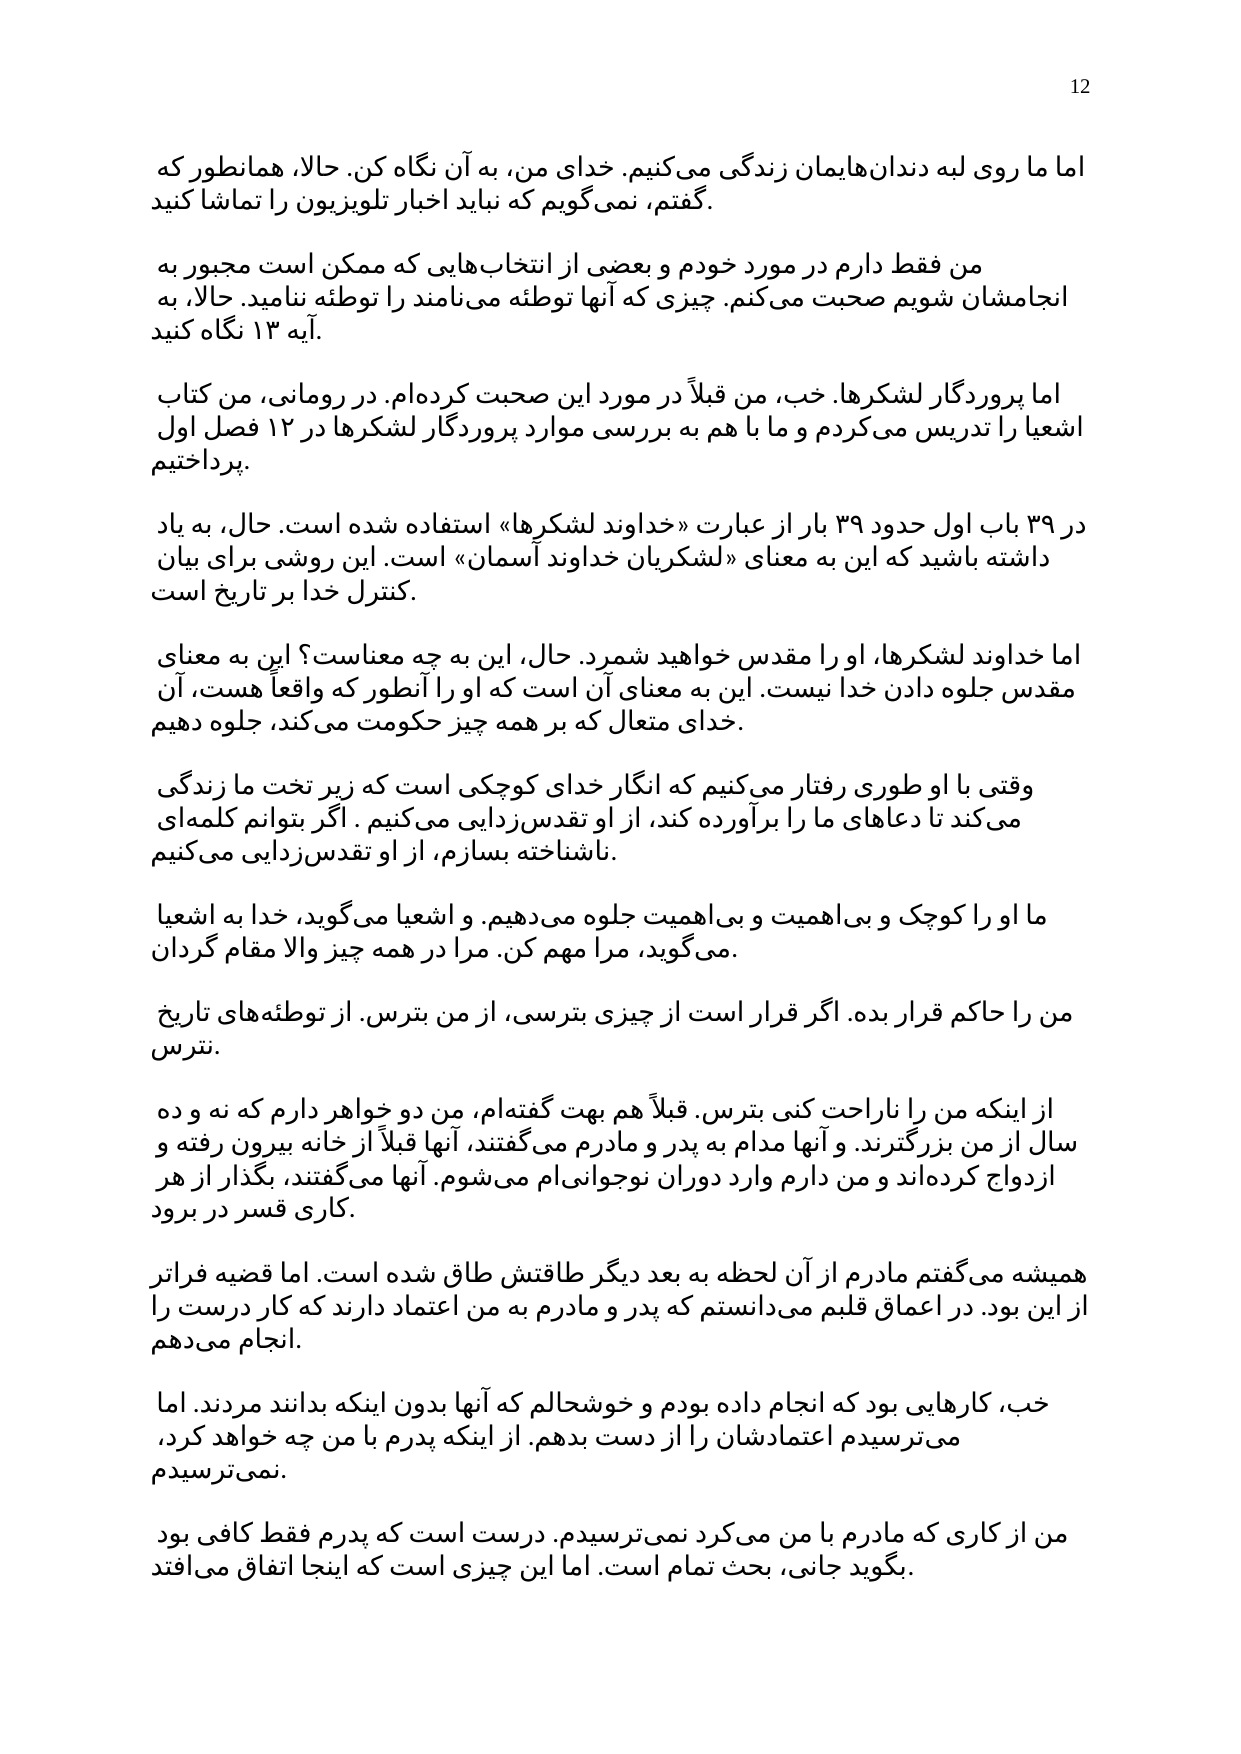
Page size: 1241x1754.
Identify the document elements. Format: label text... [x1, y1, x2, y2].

text خب، کارهایی بود که انجام داده بودم و خوشحالم که آنها بدون اینکه بدانند مردند. اما می‌ترسیدم اعتمادشان را از دست بدهم. از اینکه پدرم با من چه خواهد کرد، نمی‌ترسیدم. [150, 1386, 1090, 1485]
text ما او را کوچک و بی‌اهمیت و بی‌اهمیت جلوه می‌دهیم. و اشعیا می‌گوید، خدا به اشعیا می‌گوید، مرا مهم کن. مرا در همه چیز والا مقام گردان. [150, 898, 1090, 964]
text من از کاری که مادرم با من می‌کرد نمی‌ترسیدم. درست است که پدرم فقط کافی بود بگوید جانی، بحث تمام است. اما این چیزی است که اینجا اتفاق می‌افتد. [150, 1516, 1090, 1582]
text من را حاکم قرار بده. اگر قرار است از چیزی بترسی، از من بترس. از توطئه‌های تاریخ نترس. [150, 995, 1090, 1061]
text اما ما روی لبه دندان‌هایمان زندگی می‌کنیم. خدای من، به آن نگاه کن. حالا، همانطور که گفتم، نمی‌گویم که نباید اخبار تلویزیون را تماشا کنید. [150, 150, 1090, 216]
text وقتی با او طوری رفتار می‌کنیم که انگار خدای کوچکی است که زیر تخت ما زندگی می‌کند تا دعاهای ما را برآورده کند، از او تقدس‌زدایی می‌کنیم . اگر بتوانم کلمه‌ای ناشناخته بسازم، از او تقدس‌زدایی می‌کنیم. [150, 768, 1090, 867]
text اما خداوند لشکرها، او را مقدس خواهید شمرد. حال، این به چه معناست؟ این به معنای مقدس جلوه دادن خدا نیست. این به معنای آن است که او را آنطور که واقعاً هست، آن خدای متعال که بر همه چیز حکومت می‌کند، جلوه دهیم. [150, 638, 1090, 737]
text از اینکه من را ناراحت کنی بترس. قبلاً هم بهت گفته‌ام، من دو خواهر دارم که نه و ده سال از من بزرگترند. و آنها مدام به پدر و مادرم می‌گفتند، آنها قبلاً از خانه بیرون رفته و ازدواج کرده‌اند و من دارم وارد دوران نوجوانی‌ام می‌شوم. آنها می‌گفتند، بگذار از هر کاری قسر در برود. [150, 1093, 1090, 1225]
text همیشه می‌گفتم مادرم از آن لحظه به بعد دیگر طاقتش طاق شده است. اما قضیه فراتر از این بود. در اعماق قلبم می‌دانستم که پدر و مادرم به من اعتماد دارند که کار درست را انجام می‌دهم. [150, 1256, 1090, 1355]
text من فقط دارم در مورد خودم و بعضی از انتخاب‌هایی که ممکن است مجبور به انجامشان شویم صحبت می‌کنم. چیزی که آنها توطئه می‌نامند را توطئه ننامید. حالا، به آیه ۱۳ نگاه کنید. [150, 247, 1090, 346]
text در ۳۹ باب اول حدود ۳۹ بار از عبارت «خداوند لشکرها» استفاده شده است. حال، به یاد داشته باشید که این به معنای «لشکریان خداوند آسمان» است. این روشی برای بیان کنترل خدا بر تاریخ است. [150, 508, 1090, 607]
text اما پروردگار لشکرها. خب، من قبلاً در مورد این صحبت کرده‌ام. در رومانی، من کتاب اشعیا را تدریس می‌کردم و ما با هم به بررسی موارد پروردگار لشکرها در ۱۲ فصل اول پرداختیم. [150, 377, 1090, 476]
